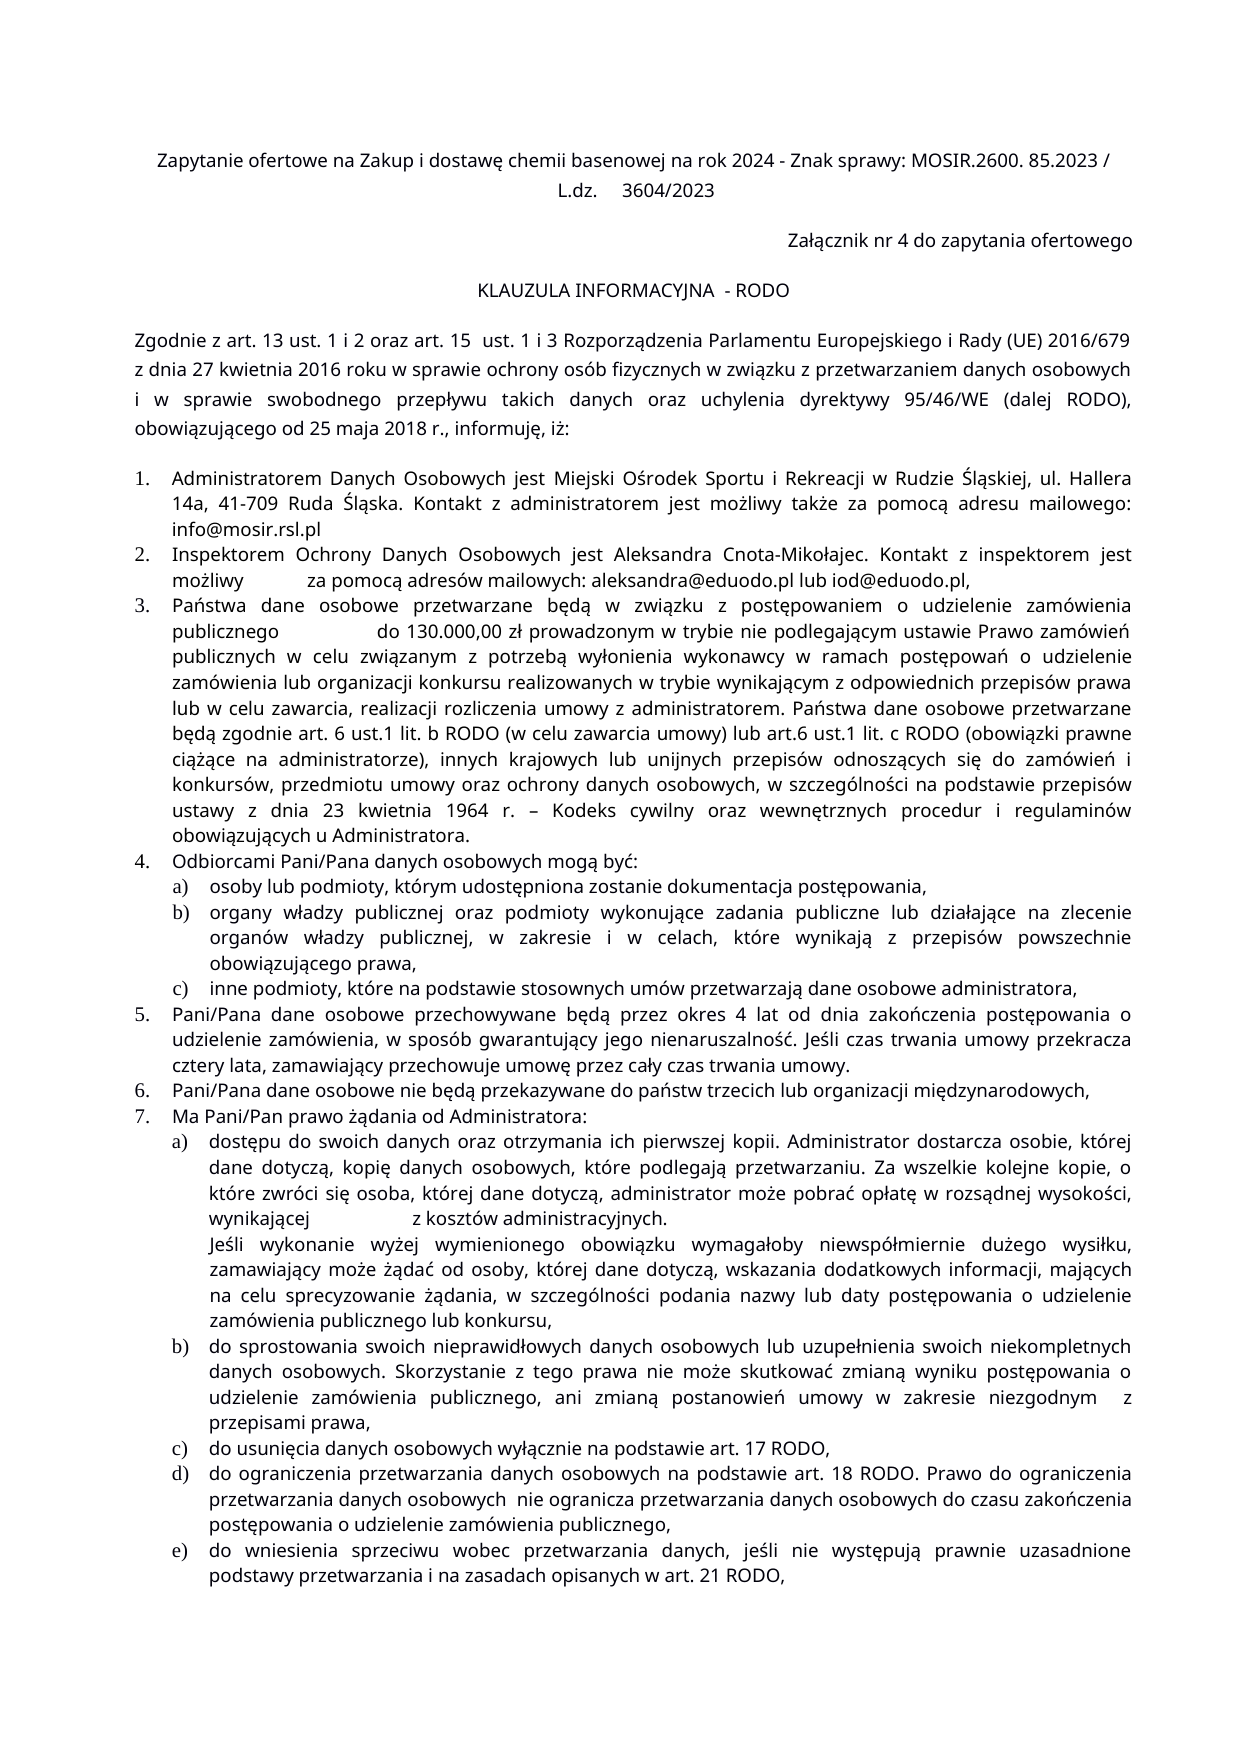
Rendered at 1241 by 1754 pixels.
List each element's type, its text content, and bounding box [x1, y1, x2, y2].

list Inspektorem Ochrony Danych Osobowych jest Aleksandra Cnota-Mikołajec. Kontakt z inspektorem jest możliwy za pomocą adresów mailowych: aleksandra@eduodo.pl lub iod@eduodo.pl, [134, 542, 1133, 593]
list Państwa dane osobowe przetwarzane będą w związku z postępowaniem o udzielenie zamówienia publicznego do 130.000,00 zł prowadzonym w trybie nie podlegającym ustawie Prawo zamówień publicznych w celu związanym z potrzebą wyłonienia wykonawcy w ramach postępowań o udzielenie zamówienia lub organizacji konkursu realizowanych w trybie wynikającym z odpowiednich przepisów prawa lub w celu zawarcia, realizacji rozliczenia umowy z administratorem. Państwa dane osobowe przetwarzane będą zgodnie art. 6 ust.1 lit. b RODO (w celu zawarcia umowy) lub art.6 ust.1 lit. c RODO (obowiązki prawne ciążące na administratorze), innych krajowych lub unijnych przepisów odnoszących się do zamówień i konkursów, przedmiotu umowy oraz ochrony danych osobowych, w szczególności na podstawie przepisów ustawy z dnia 23 kwietnia 1964 r. – Kodeks cywilny oraz wewnętrznych procedur i regulaminów obowiązujących u Administratora. [134, 593, 1133, 848]
list Pani/Pana dane osobowe przechowywane będą przez okres 4 lat od dnia zakończenia postępowania o udzielenie zamówienia, w sposób gwarantujący jego nienaruszalność. Jeśli czas trwania umowy przekracza cztery lata, zamawiający przechowuje umowę przez cały czas trwania umowy. [134, 1001, 1133, 1078]
text Załącznik nr 4 do zapytania ofertowego [134, 227, 1133, 253]
list do ograniczenia przetwarzania danych osobowych na podstawie art. 18 RODO. Prawo do ograniczenia przetwarzania danych osobowych nie ogranicza przetwarzania danych osobowych do czasu zakończenia postępowania o udzielenie zamówienia publicznego, [172, 1461, 1133, 1537]
text KLAUZULA INFORMACYJNA - RODO [134, 277, 1133, 303]
list inne podmioty, które na podstawie stosownych umów przetwarzają dane osobowe administratora, [172, 976, 1133, 1001]
list do usunięcia danych osobowych wyłącznie na podstawie art. 17 RODO, [172, 1435, 1133, 1461]
list Pani/Pana dane osobowe nie będą przekazywane do państw trzecich lub organizacji międzynarodowych, [134, 1078, 1133, 1103]
list do wniesienia sprzeciwu wobec przetwarzania danych, jeśli nie występują prawnie uzasadnione podstawy przetwarzania i na zasadach opisanych w art. 21 RODO, [172, 1537, 1133, 1588]
list Odbiorcami Pani/Pana danych osobowych mogą być: [134, 848, 1133, 873]
list dostępu do swoich danych oraz otrzymania ich pierwszej kopii. Administrator dostarcza osobie, której dane dotyczą, kopię danych osobowych, które podlegają przetwarzaniu. Za wszelkie kolejne kopie, o które zwróci się osoba, której dane dotyczą, administrator może pobrać opłatę w rozsądnej wysokości, wynikającej z kosztów administracyjnych. [172, 1129, 1133, 1231]
text Zgodnie z art. 13 ust. 1 i 2 oraz art. 15 ust. 1 i 3 Rozporządzenia Parlamentu Europejskiego i Rady (UE) 2016/679 z dnia 27 kwietnia 2016 roku w sprawie ochrony osób fizycznych w związku z przetwarzaniem danych osobowych i w sprawie swobodnego przepływu takich danych oraz uchylenia dyrektywy 95/46/WE (dalej RODO), obowiązującego od 25 maja 2018 r., informuję, iż: [134, 327, 1133, 441]
list osoby lub podmioty, którym udostępniona zostanie dokumentacja postępowania, [172, 873, 1133, 899]
list Ma Pani/Pan prawo żądania od Administratora: [134, 1103, 1133, 1129]
list do sprostowania swoich nieprawidłowych danych osobowych lub uzupełnienia swoich niekompletnych danych osobowych. Skorzystanie z tego prawa nie może skutkować zmianą wyniku postępowania o udzielenie zamówienia publicznego, ani zmianą postanowień umowy w zakresie niezgodnym z przepisami prawa, [172, 1333, 1133, 1435]
list Administratorem Danych Osobowych jest Miejski Ośrodek Sportu i Rekreacji w Rudzie Śląskiej, ul. Hallera 14a, 41-709 Ruda Śląska. Kontakt z administratorem jest możliwy także za pomocą adresu mailowego: info@mosir.rsl.pl [134, 465, 1133, 542]
list Jeśli wykonanie wyżej wymienionego obowiązku wymagałoby niewspółmiernie dużego wysiłku, zamawiający może żądać od osoby, której dane dotyczą, wskazania dodatkowych informacji, mających na celu sprecyzowanie żądania, w szczególności podania nazwy lub daty postępowania o udzielenie zamówienia publicznego lub konkursu, [209, 1231, 1133, 1333]
list organy władzy publicznej oraz podmioty wykonujące zadania publiczne lub działające na zlecenie organów władzy publicznej, w zakresie i w celach, które wynikają z przepisów powszechnie obowiązującego prawa, [172, 899, 1133, 976]
